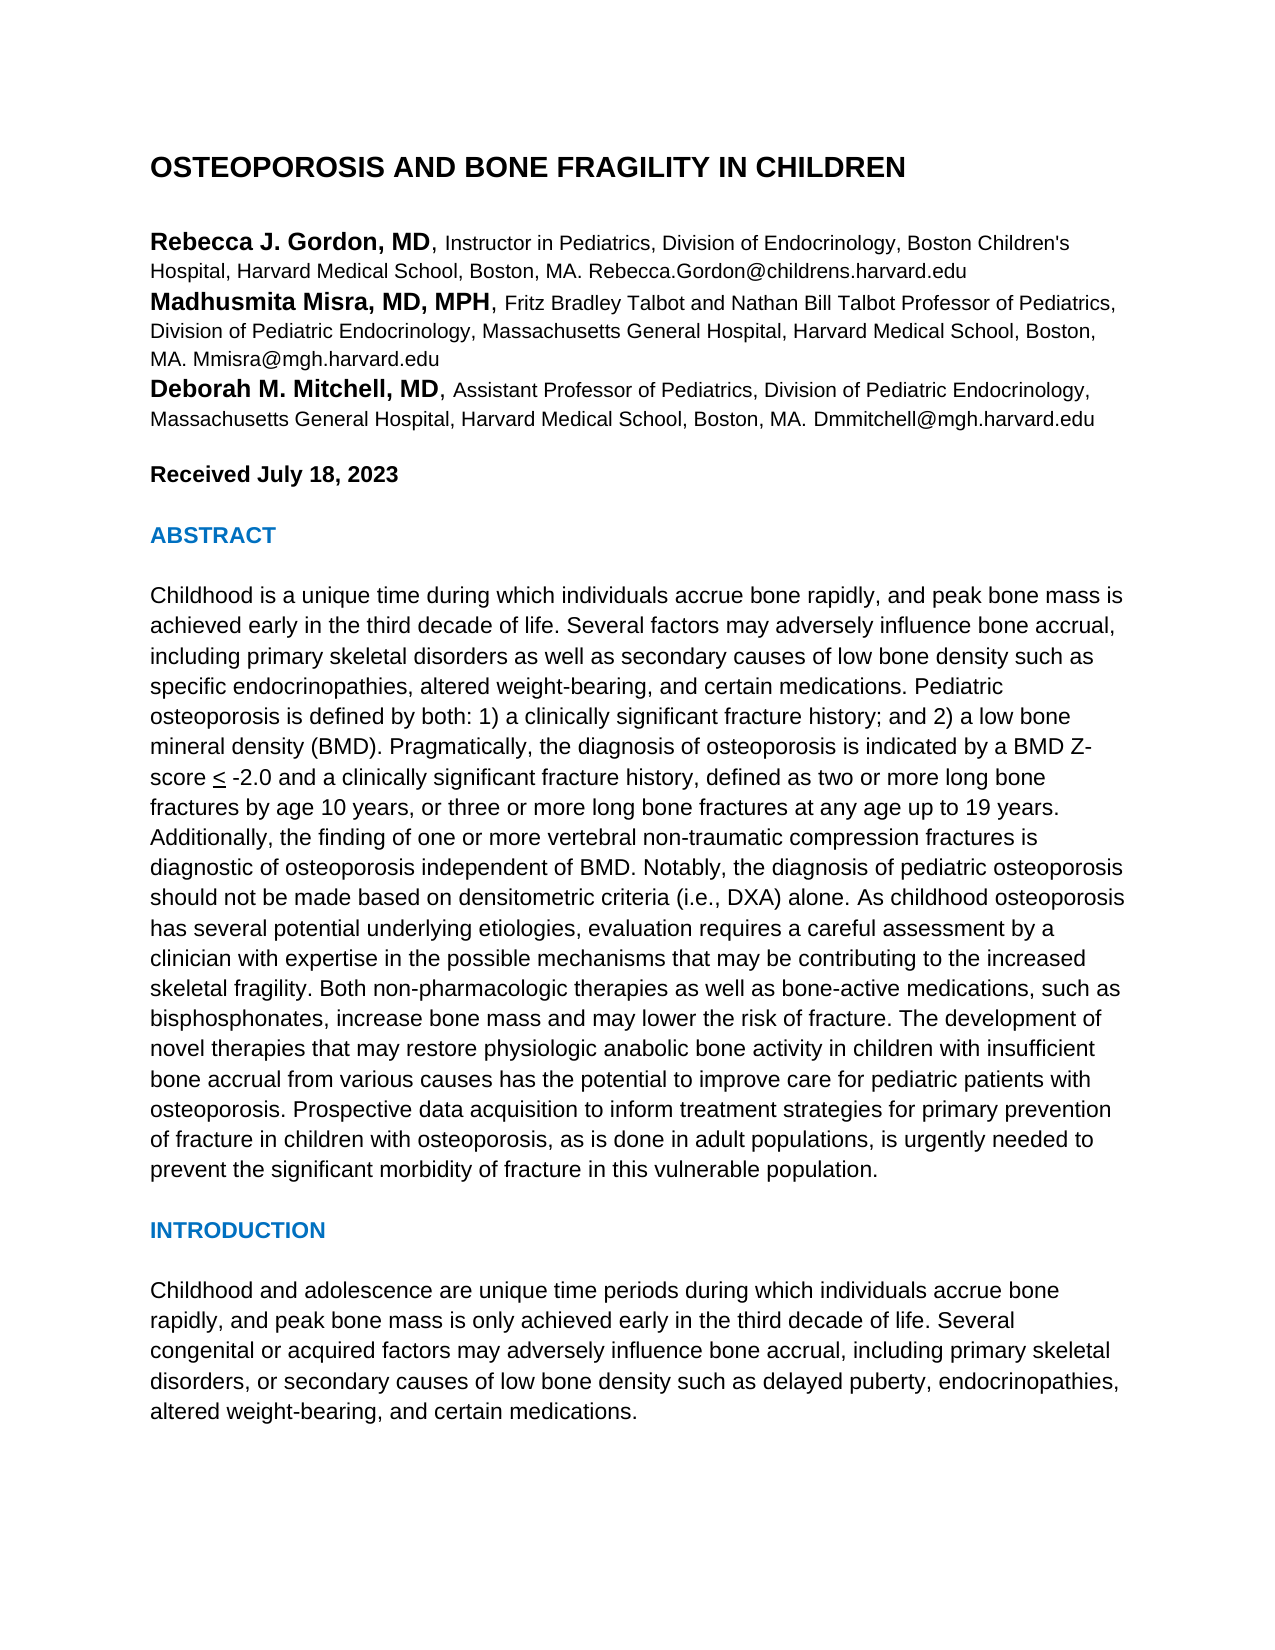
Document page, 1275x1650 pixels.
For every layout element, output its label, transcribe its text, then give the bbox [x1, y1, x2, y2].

text INTRODUCTION [150, 1217, 1125, 1243]
text Rebecca J. Gordon, MD, Instructor in Pediatrics, Division of Endocrinology, Boston Children's Hospital, Harvard Medical School, Boston, MA. Rebecca.Gordon@childrens.harvard.edu [150, 227, 1125, 283]
text Childhood is a unique time during which individuals accrue bone rapidly, and peak bone mass is achieved early in the third decade of life. Several factors may adversely influence bone accrual, including primary skeletal disorders as well as secondary causes of low bone density such as specific endocrinopathies, altered weight-bearing, and certain medications. Pediatric osteoporosis is defined by both: 1) a clinically significant fracture history; and 2) a low bone mineral density (BMD). Pragmatically, the diagnosis of osteoporosis is indicated by a BMD Z-score < -2.0 and a clinically significant fracture history, defined as two or more long bone fractures by age 10 years, or three or more long bone fractures at any age up to 19 years. Additionally, the finding of one or more vertebral non-traumatic compression fractures is diagnostic of osteoporosis independent of BMD. Notably, the diagnosis of pediatric osteoporosis should not be made based on densitometric criteria (i.e., DXA) alone. As childhood osteoporosis has several potential underlying etiologies, evaluation requires a careful assessment by a clinician with expertise in the possible mechanisms that may be contributing to the increased skeletal fragility. Both non-pharmacologic therapies as well as bone-active medications, such as bisphosphonates, increase bone mass and may lower the risk of fracture. The development of novel therapies that may restore physiologic anabolic bone activity in children with insufficient bone accrual from various causes has the potential to improve care for pediatric patients with osteoporosis. Prospective data acquisition to inform treatment strategies for primary prevention of fracture in children with osteoporosis, as is done in adult populations, is urgently needed to prevent the significant morbidity of fracture in this vulnerable population. [150, 582, 1125, 1183]
text Received July 18, 2023 [150, 461, 1125, 488]
text ABSTRACT [150, 522, 1125, 548]
text Madhusmita Misra, MD, MPH, Fritz Bradley Talbot and Nathan Bill Talbot Professor of Pediatrics, Division of Pediatric Endocrinology, Massachusetts General Hospital, Harvard Medical School, Boston, MA. Mmisra@mgh.harvard.edu [150, 287, 1125, 371]
text Childhood and adolescence are unique time periods during which individuals accrue bone rapidly, and peak bone mass is only achieved early in the third decade of life. Several congenital or acquired factors may adversely influence bone accrual, including primary skeletal disorders, or secondary causes of low bone density such as delayed puberty, endocrinopathies, altered weight-bearing, and certain medications. [150, 1277, 1125, 1424]
text Deborah M. Mitchell, MD, Assistant Professor of Pediatrics, Division of Pediatric Endocrinology, Massachusetts General Hospital, Harvard Medical School, Boston, MA. Dmmitchell@mgh.harvard.edu [150, 374, 1125, 430]
text OSTEOPOROSIS AND BONE FRAGILITY IN CHILDREN [150, 150, 1125, 183]
